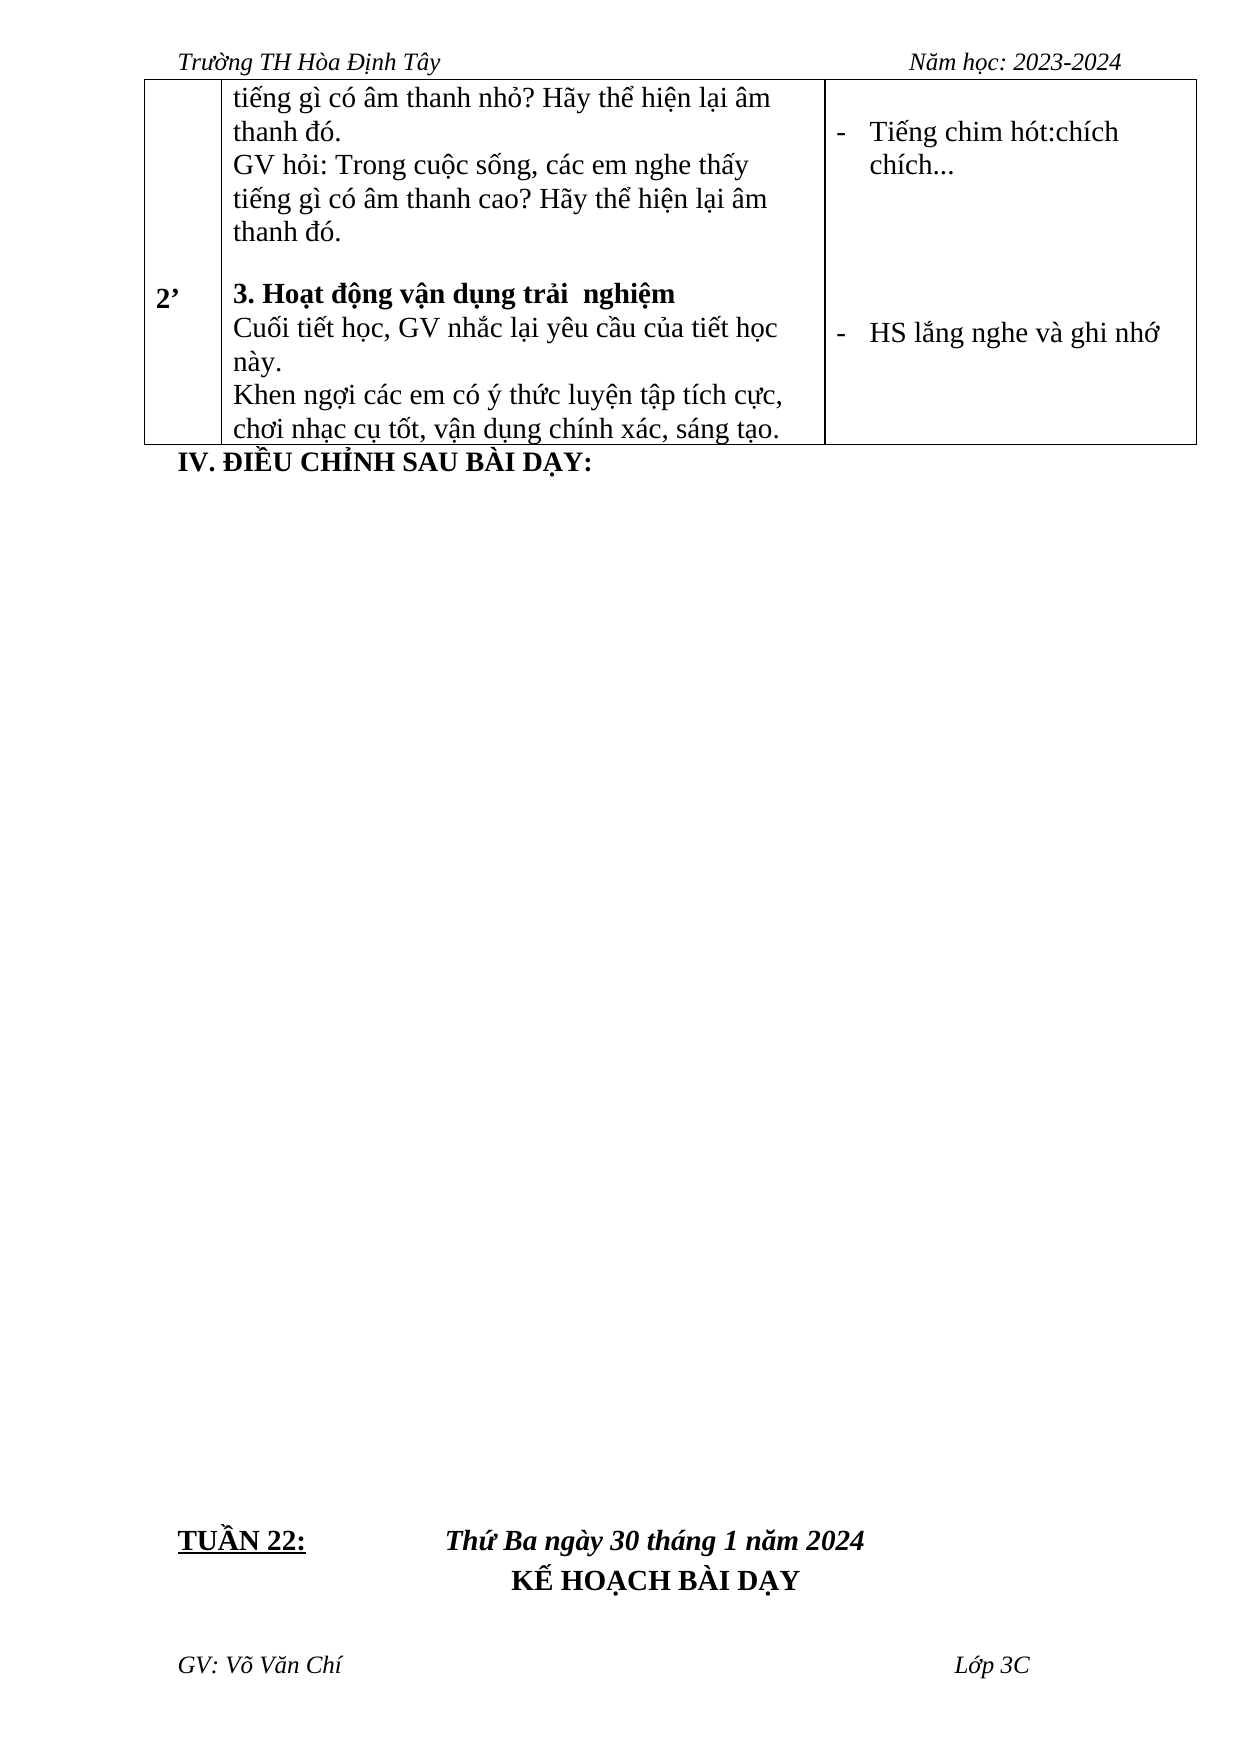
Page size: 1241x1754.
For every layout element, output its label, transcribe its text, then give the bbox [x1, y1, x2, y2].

table_cell 3’ 20’ 10’ 2’ [145, 80, 221, 444]
text IV. ĐIỀU CHỈNH SAU BÀI DẠY: [177, 445, 1134, 478]
text KẾ HOẠCH BÀI DẠY [177, 1563, 1134, 1597]
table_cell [222, 80, 824, 444]
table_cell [826, 80, 1196, 444]
text TUẦN 22: Thứ Ba ngày 30 tháng 1 năm 2024 [177, 1523, 1134, 1557]
